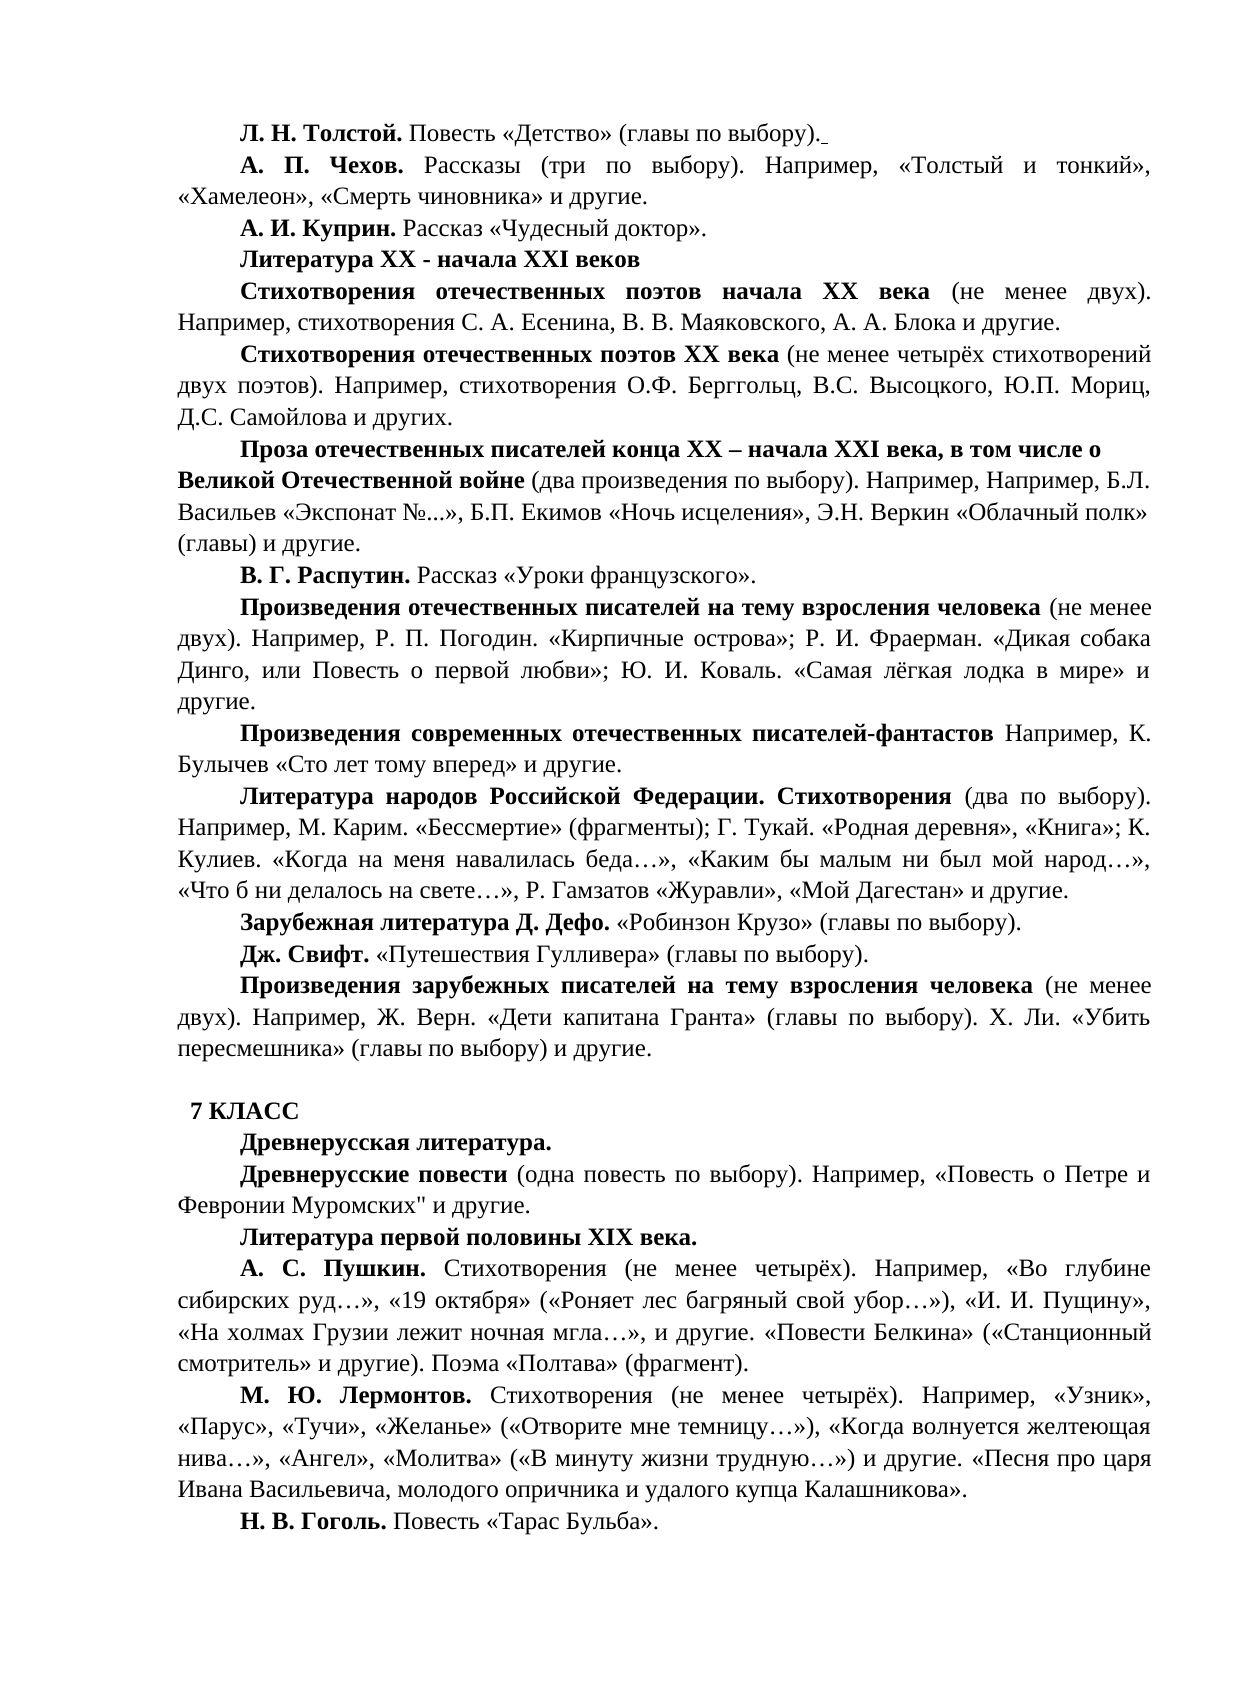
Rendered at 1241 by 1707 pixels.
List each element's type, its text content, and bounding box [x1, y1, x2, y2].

text Древнерусская литература. [177, 1127, 1152, 1156]
text Литература XX - начала XXI веков [177, 244, 1152, 273]
text М. Ю. Лермонтов. Стихотворения (не менее четырёх). Например, «Узник», «Парус», «Тучи», «Желанье» («Отворите мне темницу…»), «Когда волнуется желтеющая нива…», «Ангел», «Молитва» («В минуту жизни трудную…») и другие. «Песня про царя Ивана Васильевича, молодого опричника и удалого купца Калашникова». [177, 1380, 1152, 1503]
text Литература первой половины XIX века. [177, 1222, 1152, 1251]
text Н. В. Гоголь. Повесть «Тарас Бульба». [177, 1506, 1152, 1535]
text Произведения современных отечественных писателей-фантастов Например, К. Булычев «Сто лет тому вперед» и другие. [177, 718, 1152, 778]
text Стихотворения отечественных поэтов начала ХХ века (не менее двух). Например, стихотворения С. А. Есенина, В. В. Маяковского, А. А. Блока и другие. [177, 276, 1152, 336]
text А. И. Куприн. Рассказ «Чудесный доктор». [177, 213, 1152, 242]
text Произведения зарубежных писателей на тему взросления человека (не менее двух). Например, Ж. Верн. «Дети капитана Гранта» (главы по выбору). Х. Ли. «Убить пересмешника» (главы по выбору) и другие. [177, 970, 1152, 1062]
text Литература народов Российской Федерации. Стихотворения (два по выбору). Например, М. Карим. «Бессмертие» (фрагменты); Г. Тукай. «Родная деревня», «Книга»; К. Кулиев. «Когда на меня навалилась беда…», «Каким бы малым ни был мой народ…», «Что б ни делалось на свете…», Р. Гамзатов «Журавли», «Мой Дагестан» и другие. [177, 781, 1152, 904]
text Зарубежная литература Д. Дефо. «Робинзон Крузо» (главы по выбору). [177, 907, 1152, 936]
text Произведения отечественных писателей на тему взросления человека (не менее двух). Например, Р. П. Погодин. «Кирпичные острова»; Р. И. Фраерман. «Дикая собака Динго, или Повесть о первой любви»; Ю. И. Коваль. «Самая лёгкая лодка в мире» и другие. [177, 592, 1152, 715]
text Древнерусские повести (одна повесть по выбору). Например, «Повесть о Петре и Февронии Муромских" и другие. [177, 1159, 1152, 1219]
text 7 КЛАСС [190, 1096, 1152, 1124]
text А. П. Чехов. Рассказы (три по выбору). Например, «Толстый и тонкий», «Хамелеон», «Смерть чиновника» и другие. [177, 150, 1152, 210]
text Л. Н. Толстой. Повесть «Детство» (главы по выбору). [177, 118, 1152, 147]
text А. С. Пушкин. Стихотворения (не менее четырёх). Например, «Во глубине сибирских руд…», «19 октября» («Роняет лес багряный свой убор…»), «И. И. Пущину», «На холмах Грузии лежит ночная мгла…», и другие. «Повести Белкина» («Станционный смотритель» и другие). Поэма «Полтава» (фрагмент). [177, 1253, 1152, 1377]
text Проза отечественных писателей конца XX – начала XXI века, в том числе о Великой Отечественной войне (два произведения по выбору). Например, Например, Б.Л. Васильев «Экспонат №...», Б.П. Екимов «Ночь исцеления», Э.Н. Веркин «Облачный полк» (главы) и другие. [177, 434, 1152, 557]
text В. Г. Распутин. Рассказ «Уроки французского». [177, 560, 1152, 589]
text Стихотворения отечественных поэтов XX века (не менее четырёх стихотворений двух поэтов). Например, стихотворения О.Ф. Берггольц, В.С. Высоцкого, Ю.П. Мориц, Д.С. Самойлова и других. [177, 339, 1152, 431]
text Дж. Свифт. «Путешествия Гулливера» (главы по выбору). [177, 939, 1152, 967]
